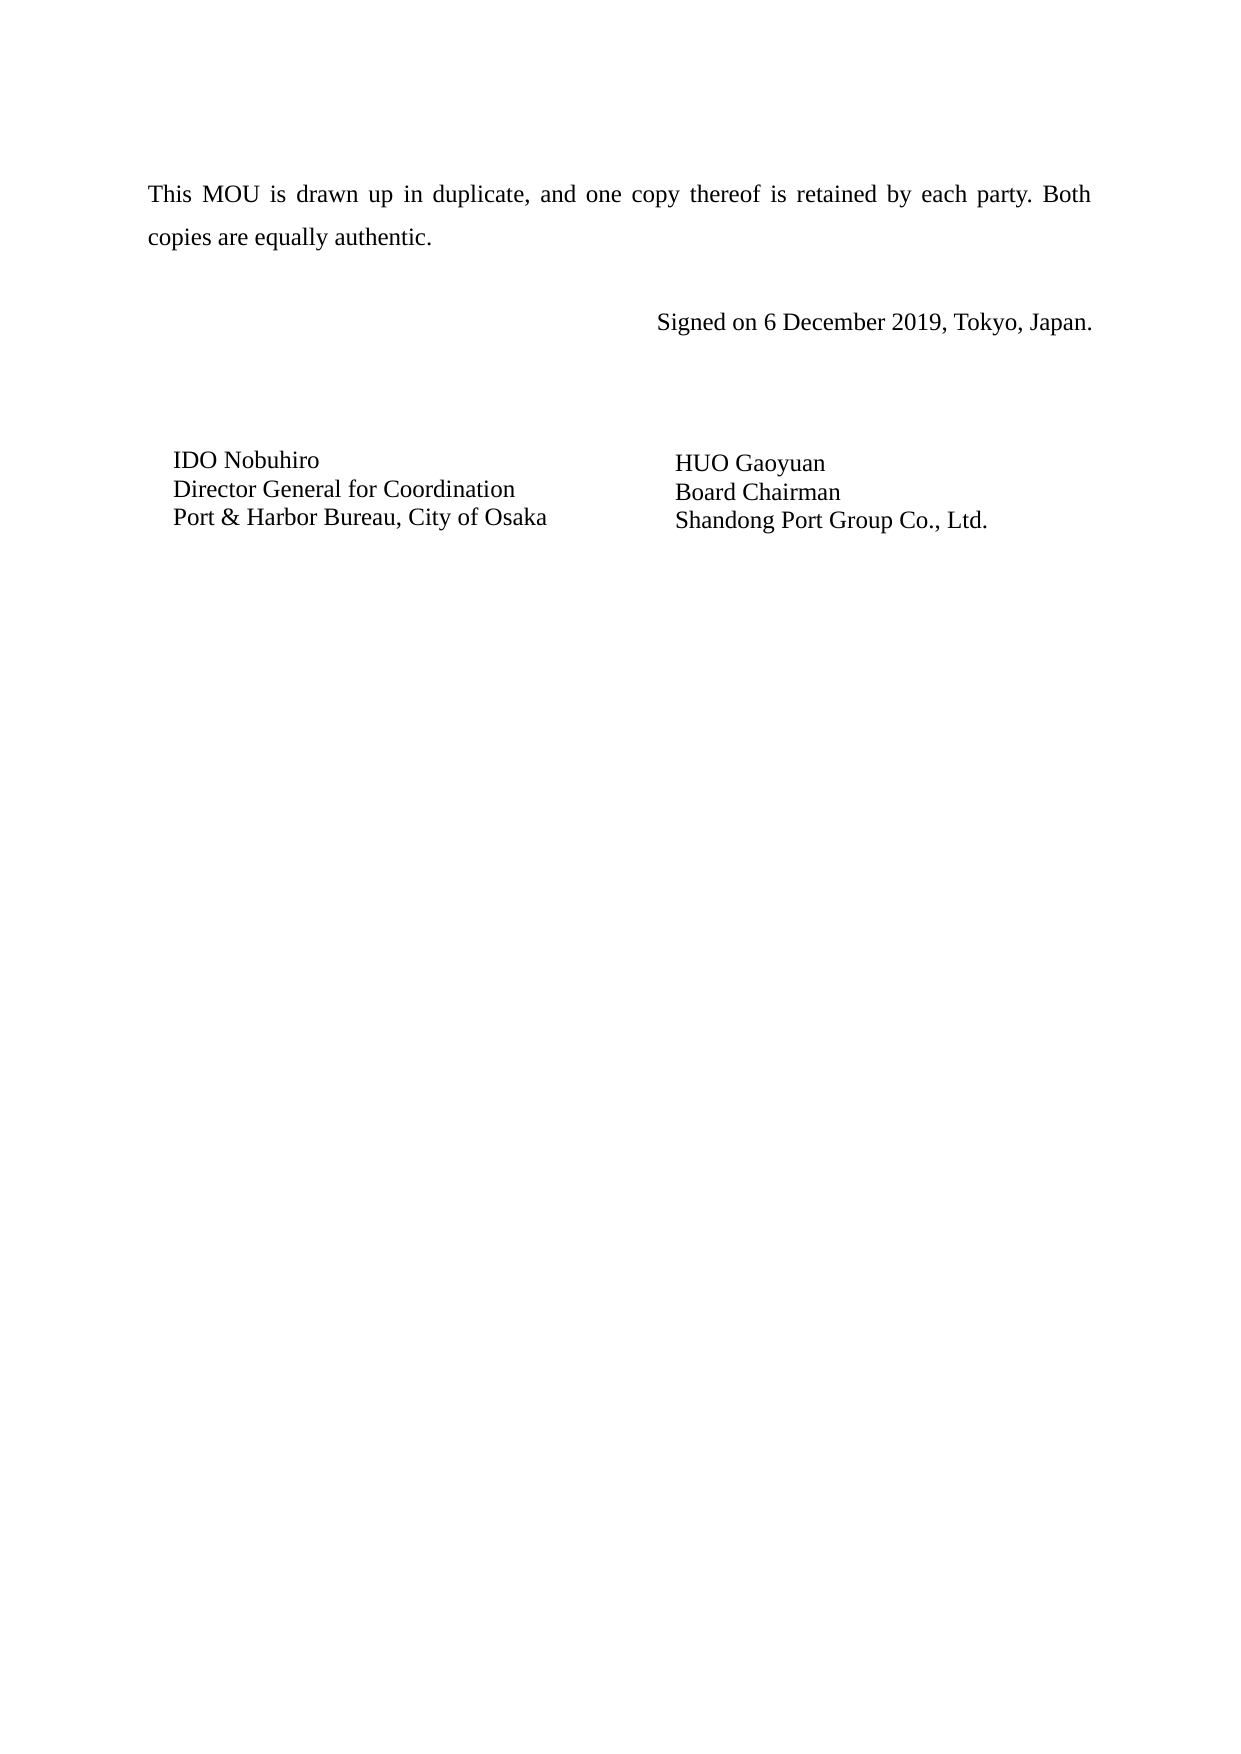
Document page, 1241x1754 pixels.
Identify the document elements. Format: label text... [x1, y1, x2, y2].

text This MOU is drawn up in duplicate, and one copy thereof is retained by each party. Both copies are equally authentic. [148, 172, 1092, 258]
text Signed on 6 December 2019, Tokyo, Japan. [148, 300, 1092, 343]
